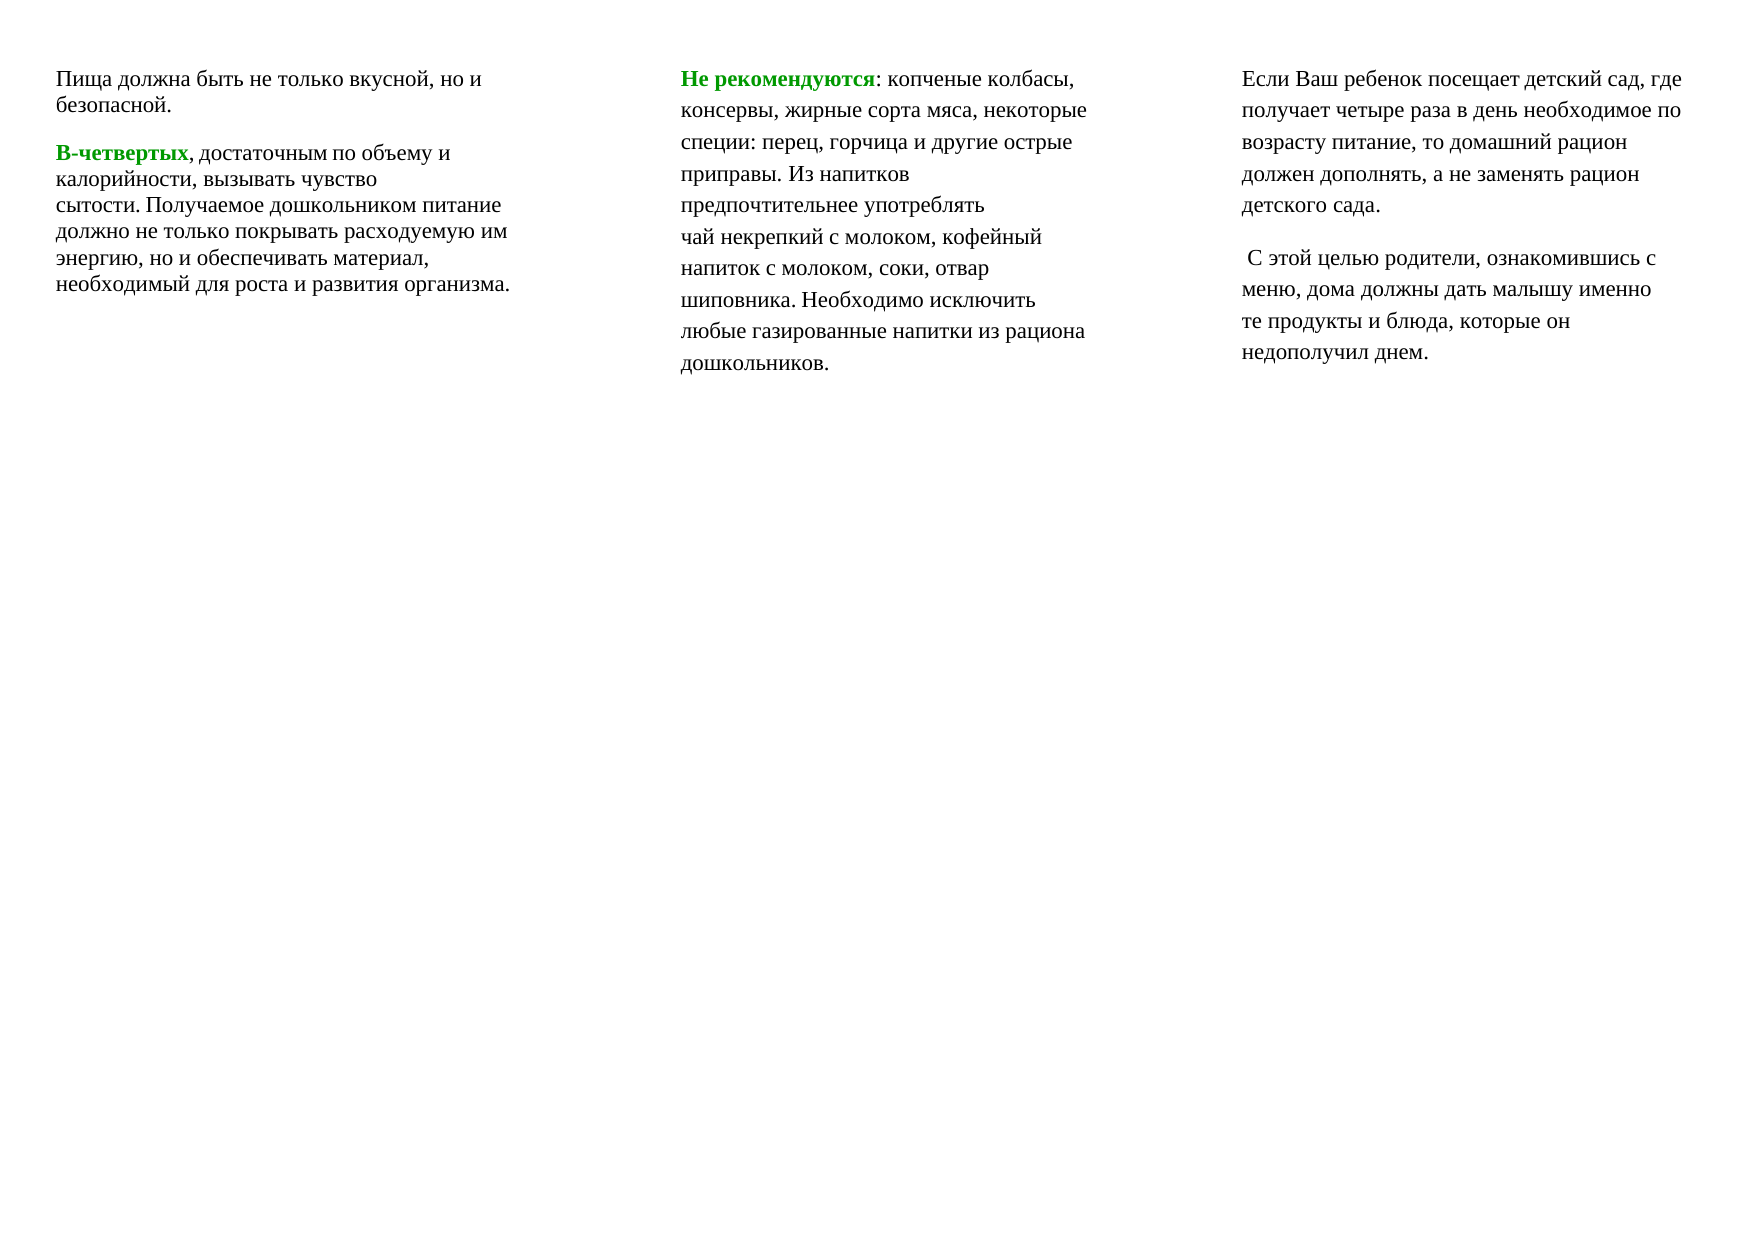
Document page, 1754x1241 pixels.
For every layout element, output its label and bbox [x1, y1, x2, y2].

table_cell [606, 65, 1167, 443]
table_cell [56, 65, 606, 443]
table_cell [1167, 65, 1698, 443]
